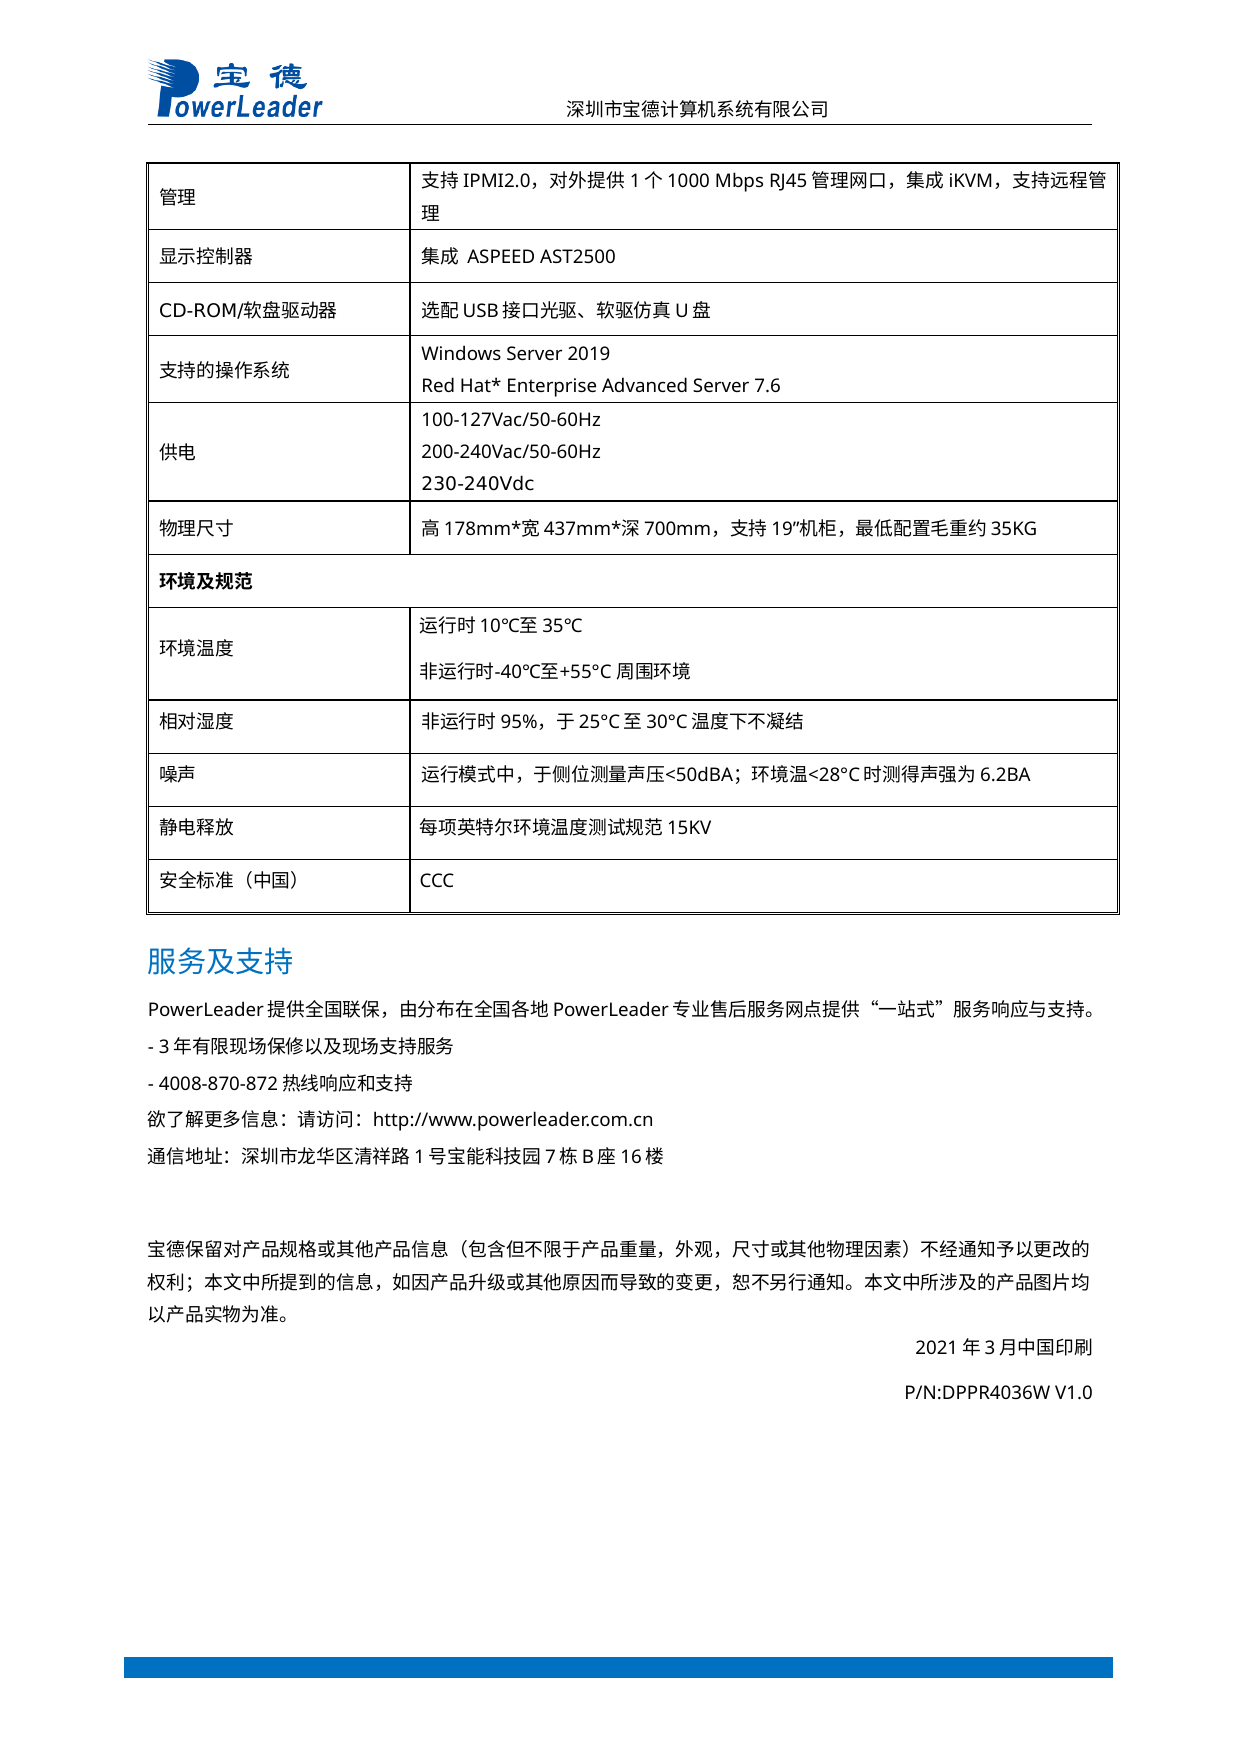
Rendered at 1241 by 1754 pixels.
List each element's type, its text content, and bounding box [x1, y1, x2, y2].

table_cell 显示控制器 [149, 230, 409, 282]
table_cell 支持的操作系统 [149, 336, 409, 401]
text - 4008-870-872热线响应和支持 [148, 1066, 1092, 1098]
table_cell 环境及规范 [149, 555, 1117, 607]
table_cell CD-ROM/软盘驱动器 [149, 283, 409, 335]
table_cell 运行模式中，于侧位测量声压<50dBA；环境温<28°C时测得声强为6.2BA [411, 754, 1117, 806]
text 宝德保留对产品规格或其他产品信息（包含但不限于产品重量，外观，尺寸或其他物理因素）不经通知予以更改的权利；本文中所提到的信息，如因产品升级或其他原因而导致的变更，恕不另行通知。本文中所涉及的产品图片均以产品实物为准。 [148, 1232, 1092, 1330]
table_cell 选配USB接口光驱、软驱仿真U盘 [411, 283, 1117, 335]
table_cell 供电 [149, 403, 409, 500]
table_cell 集成 ASPEED AST2500 [411, 230, 1117, 282]
text - 3年有限现场保修以及现场支持服务 [148, 1029, 1092, 1061]
text P/N:DPPR4036W V1.0 [92, 1376, 1092, 1408]
text 欲了解更多信息：请访问：http://www.powerleader.com.cn [148, 1102, 1092, 1134]
table_cell 非运行时 95%，于25°C至30°C温度下不凝结 [411, 701, 1117, 752]
table_cell 支持IPMI2.0，对外提供1个1000 Mbps RJ45管理网口，集成iKVM，支持远程管理 [411, 164, 1117, 228]
table_cell CCC [411, 860, 1117, 912]
table_cell 静电释放 [149, 807, 409, 859]
table_cell 每项英特尔环境温度测试规范15KV [411, 807, 1117, 859]
table_cell 高178mm*宽437mm*深700mm，支持19”机柜，最低配置毛重约35KG [411, 502, 1117, 553]
text 服务及支持 [148, 927, 1092, 992]
table_cell 安全标准（中国） [149, 860, 409, 912]
text 通信地址：深圳市龙华区清祥路1号宝能科技园7栋B座16楼 [148, 1139, 1092, 1171]
picture [147, 59, 323, 117]
table_cell 管理 [149, 164, 409, 228]
table_cell 100-127Vac/50-60Hz 200-240Vac/50-60Hz 230-240Vdc [411, 403, 1117, 500]
table_cell 环境温度 [149, 608, 409, 699]
table_cell Windows Server 2019 Red Hat* Enterprise Advanced Server 7.6 [411, 336, 1117, 401]
text PowerLeader提供全国联保，由分布在全国各地PowerLeader专业售后服务网点提供“一站式”服务响应与支持。 [148, 992, 1092, 1025]
table_cell 相对湿度 [149, 701, 409, 752]
table_cell 运行时10℃至35℃ 非运行时-40℃至+55°C 周围环境 [411, 608, 1117, 699]
table_cell 噪声 [149, 754, 409, 806]
table_cell 物理尺寸 [149, 502, 409, 553]
text 2021年3月中国印刷 [92, 1330, 1092, 1362]
